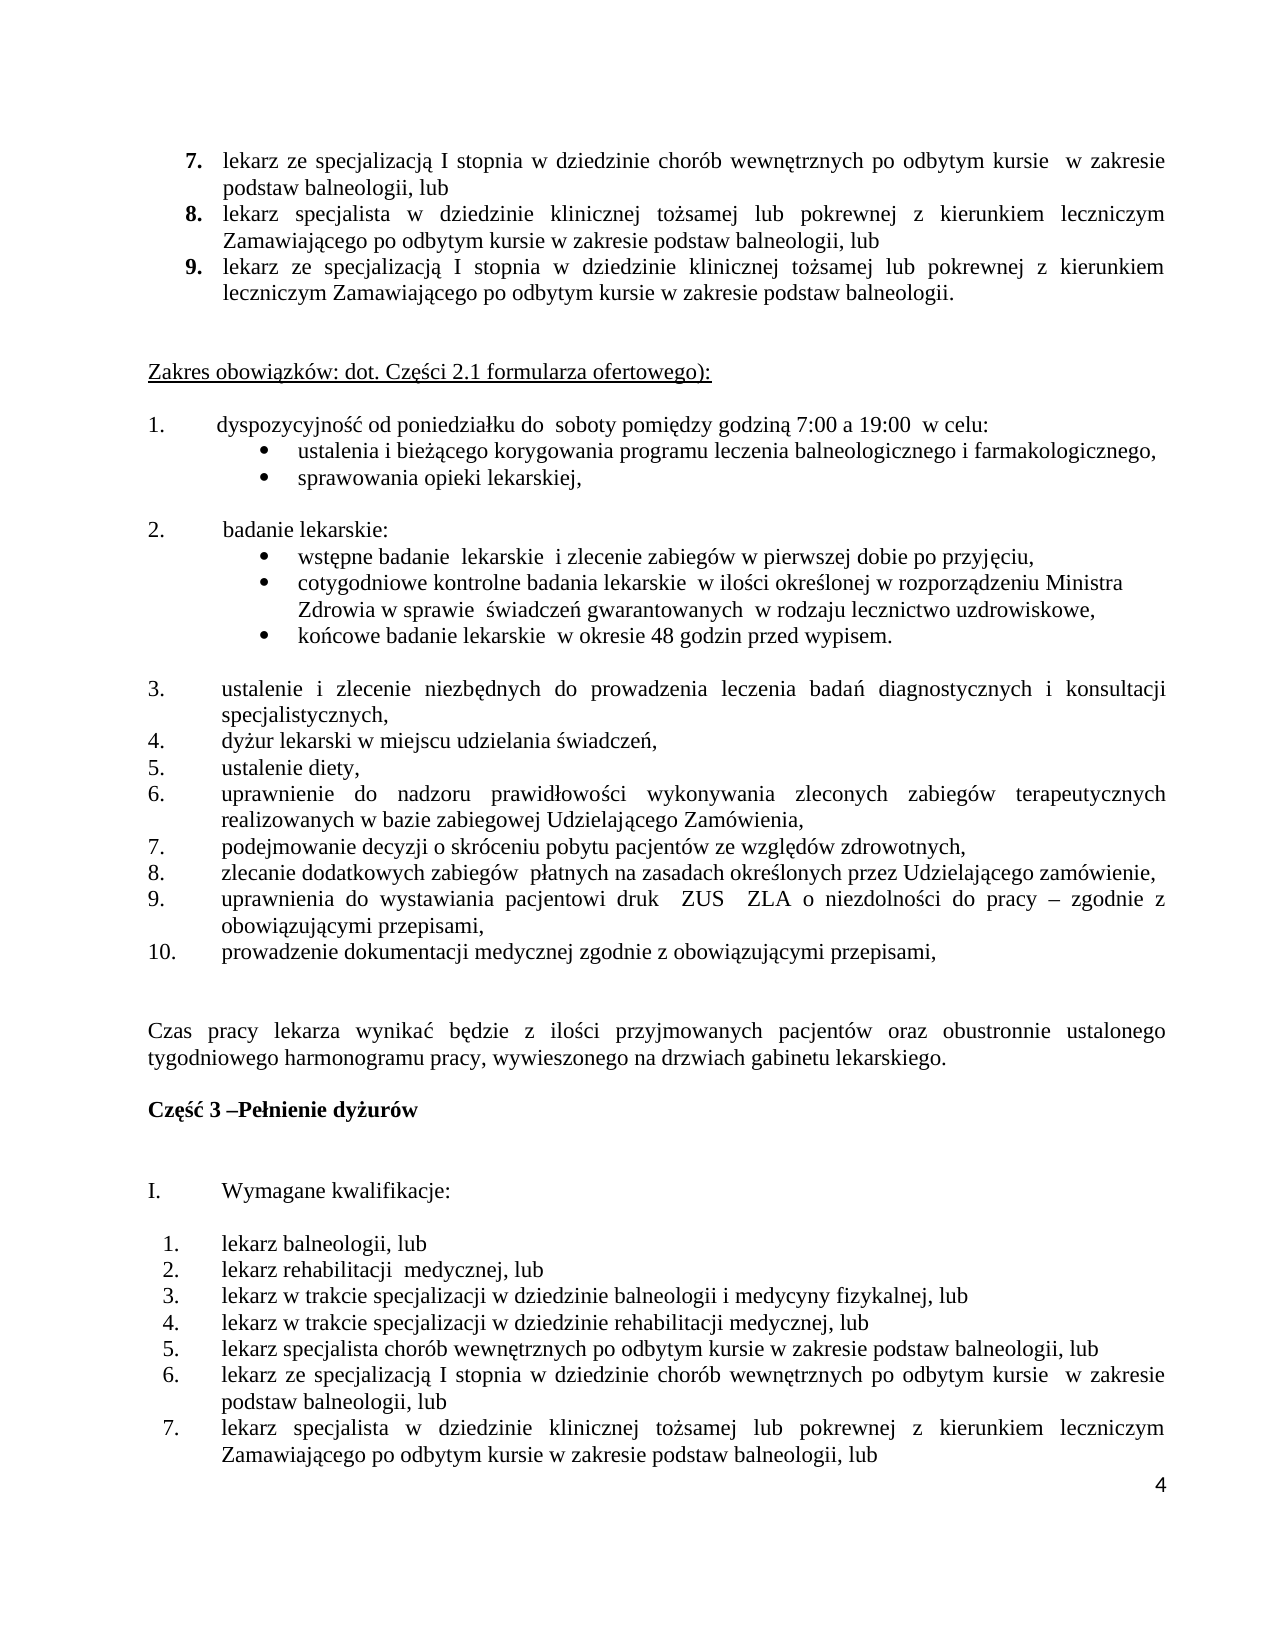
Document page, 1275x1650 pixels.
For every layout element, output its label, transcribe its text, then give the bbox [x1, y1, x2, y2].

text 9. uprawnienia do wystawiania pacjentowi druk ZUS ZLA o niezdolności do pracy – zgodnie z obowiązującymi przepisami, [148, 886, 1167, 938]
text 2. lekarz rehabilitacji medycznej, lub [162, 1256, 1167, 1282]
list lekarz specjalista w dziedzinie klinicznej tożsamej lub pokrewnej z kierunkiem leczniczym Zamawiającego po odbytym kursie w zakresie podstaw balneologii, lub [185, 200, 1167, 253]
list sprawowania opieki lekarskiej, [260, 464, 1167, 490]
text I. Wymagane kwalifikacje: [148, 1177, 1167, 1203]
text 3. ustalenie i zlecenie niezbędnych do prowadzenia leczenia badań diagnostycznych i konsultacji specjalistycznych, [148, 675, 1167, 727]
text 1. lekarz balneologii, lub [162, 1230, 1167, 1256]
text 10. prowadzenie dokumentacji medycznej zgodnie z obowiązującymi przepisami, [148, 938, 1167, 964]
text Czas pracy lekarza wynikać będzie z ilości przyjmowanych pacjentów oraz obustronnie ustalonego tygodniowego harmonogramu pracy, wywieszonego na drzwiach gabinetu lekarskiego. [148, 1017, 1167, 1070]
list ustalenia i bieżącego korygowania programu leczenia balneologicznego i farmakologicznego, [260, 437, 1167, 464]
text Część 3 –Pełnienie dyżurów [148, 1096, 1167, 1123]
text 5. lekarz specjalista chorób wewnętrznych po odbytym kursie w zakresie podstaw balneologii, lub [162, 1335, 1167, 1362]
text 6. uprawnienie do nadzoru prawidłowości wykonywania zleconych zabiegów terapeutycznych realizowanych w bazie zabiegowej Udzielającego Zamówienia, [148, 780, 1167, 833]
text 7. lekarz specjalista w dziedzinie klinicznej tożsamej lub pokrewnej z kierunkiem leczniczym Zamawiającego po odbytym kursie w zakresie podstaw balneologii, lub [162, 1414, 1167, 1467]
list lekarz ze specjalizacją I stopnia w dziedzinie chorób wewnętrznych po odbytym kursie w zakresie podstaw balneologii, lub [185, 148, 1167, 200]
list lekarz ze specjalizacją I stopnia w dziedzinie klinicznej tożsamej lub pokrewnej z kierunkiem leczniczym Zamawiającego po odbytym kursie w zakresie podstaw balneologii. [185, 253, 1167, 306]
list cotygodniowe kontrolne badania lekarskie w ilości określonej w rozporządzeniu Ministra Zdrowia w sprawie świadczeń gwarantowanych w rodzaju lecznictwo uzdrowiskowe, [260, 569, 1167, 622]
list wstępne badanie lekarskie i zlecenie zabiegów w pierwszej dobie po przyjęciu, [260, 543, 1167, 569]
text 8. zlecanie dodatkowych zabiegów płatnych na zasadach określonych przez Udzielającego zamówienie, [148, 859, 1167, 886]
list końcowe badanie lekarskie w okresie 48 godzin przed wypisem. [260, 622, 1167, 648]
text 5. ustalenie diety, [148, 754, 1167, 780]
text 4. dyżur lekarski w miejscu udzielania świadczeń, [148, 727, 1167, 754]
text 1. dyspozycyjność od poniedziałku do soboty pomiędzy godziną 7:00 a 19:00 w celu: [148, 411, 1167, 437]
text 2. badanie lekarskie: [148, 517, 1167, 543]
text 6. lekarz ze specjalizacją I stopnia w dziedzinie chorób wewnętrznych po odbytym kursie w zakresie podstaw balneologii, lub [162, 1362, 1167, 1414]
text Zakres obowiązków: dot. Części 2.1 formularza ofertowego): [148, 358, 1167, 385]
text 3. lekarz w trakcie specjalizacji w dziedzinie balneologii i medycyny fizykalnej, lub [162, 1282, 1167, 1309]
text 4. lekarz w trakcie specjalizacji w dziedzinie rehabilitacji medycznej, lub [162, 1309, 1167, 1335]
text 7. podejmowanie decyzji o skróceniu pobytu pacjentów ze względów zdrowotnych, [148, 833, 1167, 859]
